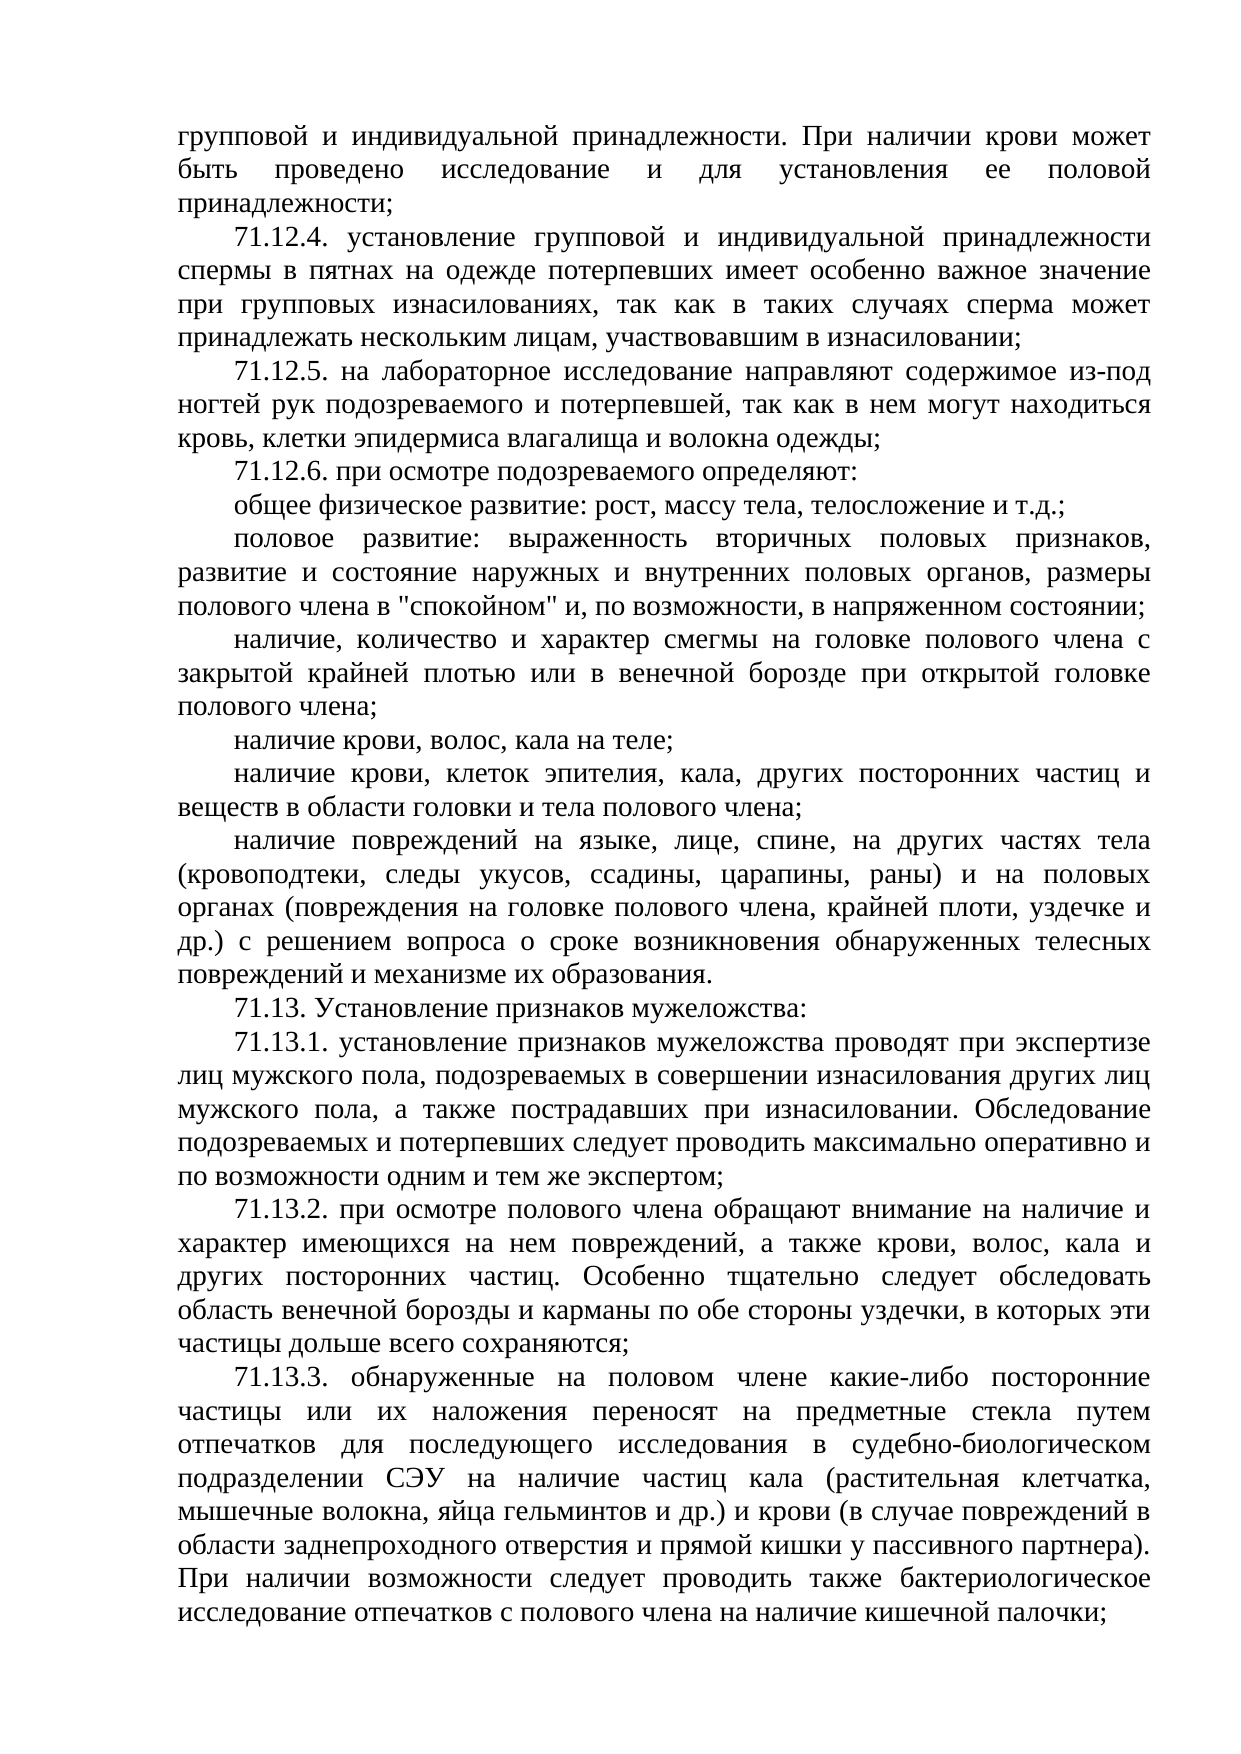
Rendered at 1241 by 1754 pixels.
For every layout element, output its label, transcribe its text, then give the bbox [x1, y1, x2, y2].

text наличие повреждений на языке, лице, спине, на других частях тела (кровоподтеки, следы укусов, ссадины, царапины, раны) и на половых органах (повреждения на головке полового члена, крайней плоти, уздечке и др.) с решением вопроса о сроке возникновения обнаруженных телесных повреждений и механизме их образования. [177, 822, 1152, 990]
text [177, 118, 1152, 219]
text наличие, количество и характер смегмы на головке полового члена с закрытой крайней плотью или в венечной борозде при открытой головке полового члена; [177, 621, 1152, 722]
text 71.12.5. на лабораторное исследование направляют содержимое из-под ногтей рук подозреваемого и потерпевшей, так как в нем могут находиться кровь, клетки эпидермиса влагалища и волокна одежды; [177, 353, 1152, 453]
text 71.13.1. установление признаков мужеложства проводят при экспертизе лиц мужского пола, подозреваемых в совершении изнасилования других лиц мужского пола, а также пострадавших при изнасиловании. Обследование подозреваемых и потерпевших следует проводить максимально оперативно и по возможности одним и тем же экспертом; [177, 1024, 1152, 1191]
text 71.12.4. установление групповой и индивидуальной принадлежности спермы в пятнах на одежде потерпевших имеет особенно важное значение при групповых изнасилованиях, так как в таких случаях сперма может принадлежать нескольким лицам, участвовавшим в изнасиловании; [177, 219, 1152, 353]
text 71.12.6. при осмотре подозреваемого определяют: [177, 453, 1152, 487]
text общее физическое развитие: рост, массу тела, телосложение и т.д.; [177, 487, 1152, 521]
text наличие крови, волос, кала на теле; [177, 722, 1152, 755]
text половое развитие: выраженность вторичных половых признаков, развитие и состояние наружных и внутренних половых органов, размеры полового члена в "спокойном" и, по возможности, в напряженном состоянии; [177, 521, 1152, 621]
text наличие крови, клеток эпителия, кала, других посторонних частиц и веществ в области головки и тела полового члена; [177, 755, 1152, 822]
text 71.13.2. при осмотре полового члена обращают внимание на наличие и характер имеющихся на нем повреждений, а также крови, волос, кала и других посторонних частиц. Особенно тщательно следует обследовать область венечной борозды и карманы по обе стороны уздечки, в которых эти частицы дольше всего сохраняются; [177, 1191, 1152, 1359]
text 71.13. Установление признаков мужеложства: [177, 990, 1152, 1024]
text 71.13.3. обнаруженные на половом члене какие-либо посторонние частицы или их наложения переносят на предметные стекла путем отпечатков для последующего исследования в судебно-биологическом подразделении СЭУ на наличие частиц кала (растительная клетчатка, мышечные волокна, яйца гельминтов и др.) и крови (в случае повреждений в области заднепроходного отверстия и прямой кишки у пассивного партнера). При наличии возможности следует проводить также бактериологическое исследование отпечатков с полового члена на наличие кишечной палочки; [177, 1359, 1152, 1627]
